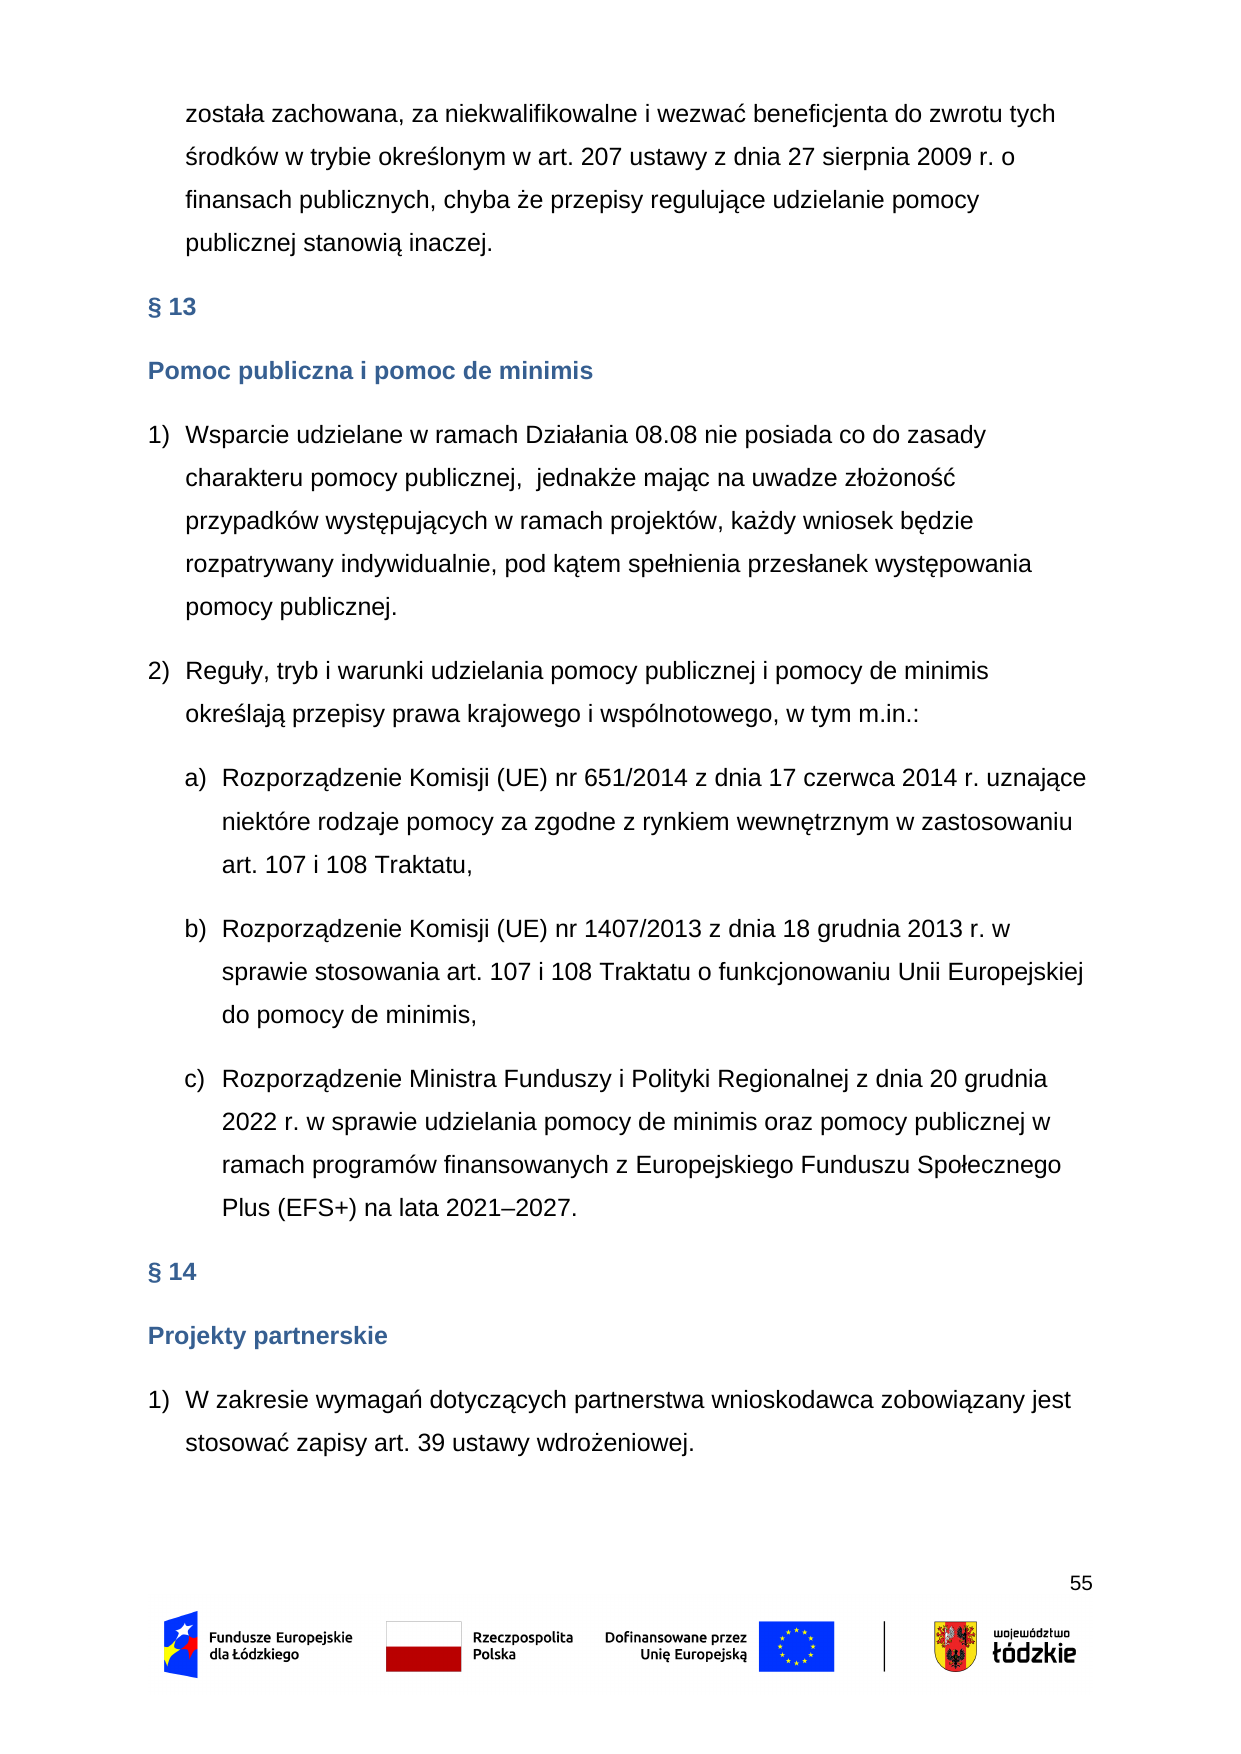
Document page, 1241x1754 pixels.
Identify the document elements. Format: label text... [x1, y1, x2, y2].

list Reguły, tryb i warunki udzielania pomocy publicznej i pomocy de minimis określają przepisy prawa krajowego i wspólnotowego, w tym m.in.: [148, 656, 1092, 728]
text § 14 [148, 1257, 1092, 1286]
subtitle Pomoc publiczna i pomoc de minimis [148, 356, 1092, 385]
picture [147, 1594, 1093, 1695]
list Wsparcie udzielane w ramach Działania 08.08 nie posiada co do zasady charakteru pomocy publicznej, jednakże mając na uwadze złożoność przypadków występujących w ramach projektów, każdy wniosek będzie rozpatrywany indywidualnie, pod kątem spełnienia przesłanek występowania pomocy publicznej. [148, 420, 1092, 621]
list Rozporządzenie Komisji (UE) nr 1407/2013 z dnia 18 grudnia 2013 r. w sprawie stosowania art. 107 i 108 Traktatu o funkcjonowaniu Unii Europejskiej do pomocy de minimis, [184, 914, 1092, 1029]
list Rozporządzenie Komisji (UE) nr 651/2014 z dnia 17 czerwca 2014 r. uznające niektóre rodzaje pomocy za zgodne z rynkiem wewnętrznym w zastosowaniu art. 107 i 108 Traktatu, [184, 763, 1092, 878]
text § 13 [148, 292, 1092, 321]
subtitle Projekty partnerskie [148, 1321, 1092, 1350]
list W zakresie wymagań dotyczących partnerstwa wnioskodawca zobowiązany jest stosować zapisy art. 39 ustawy wdrożeniowej. [148, 1385, 1092, 1457]
list Rozporządzenie Ministra Funduszy i Polityki Regionalnej z dnia 20 grudnia 2022 r. w sprawie udzielania pomocy de minimis oraz pomocy publicznej w ramach programów finansowanych z Europejskiego Funduszu Społecznego Plus (EFS+) na lata 2021–2027. [184, 1064, 1092, 1222]
